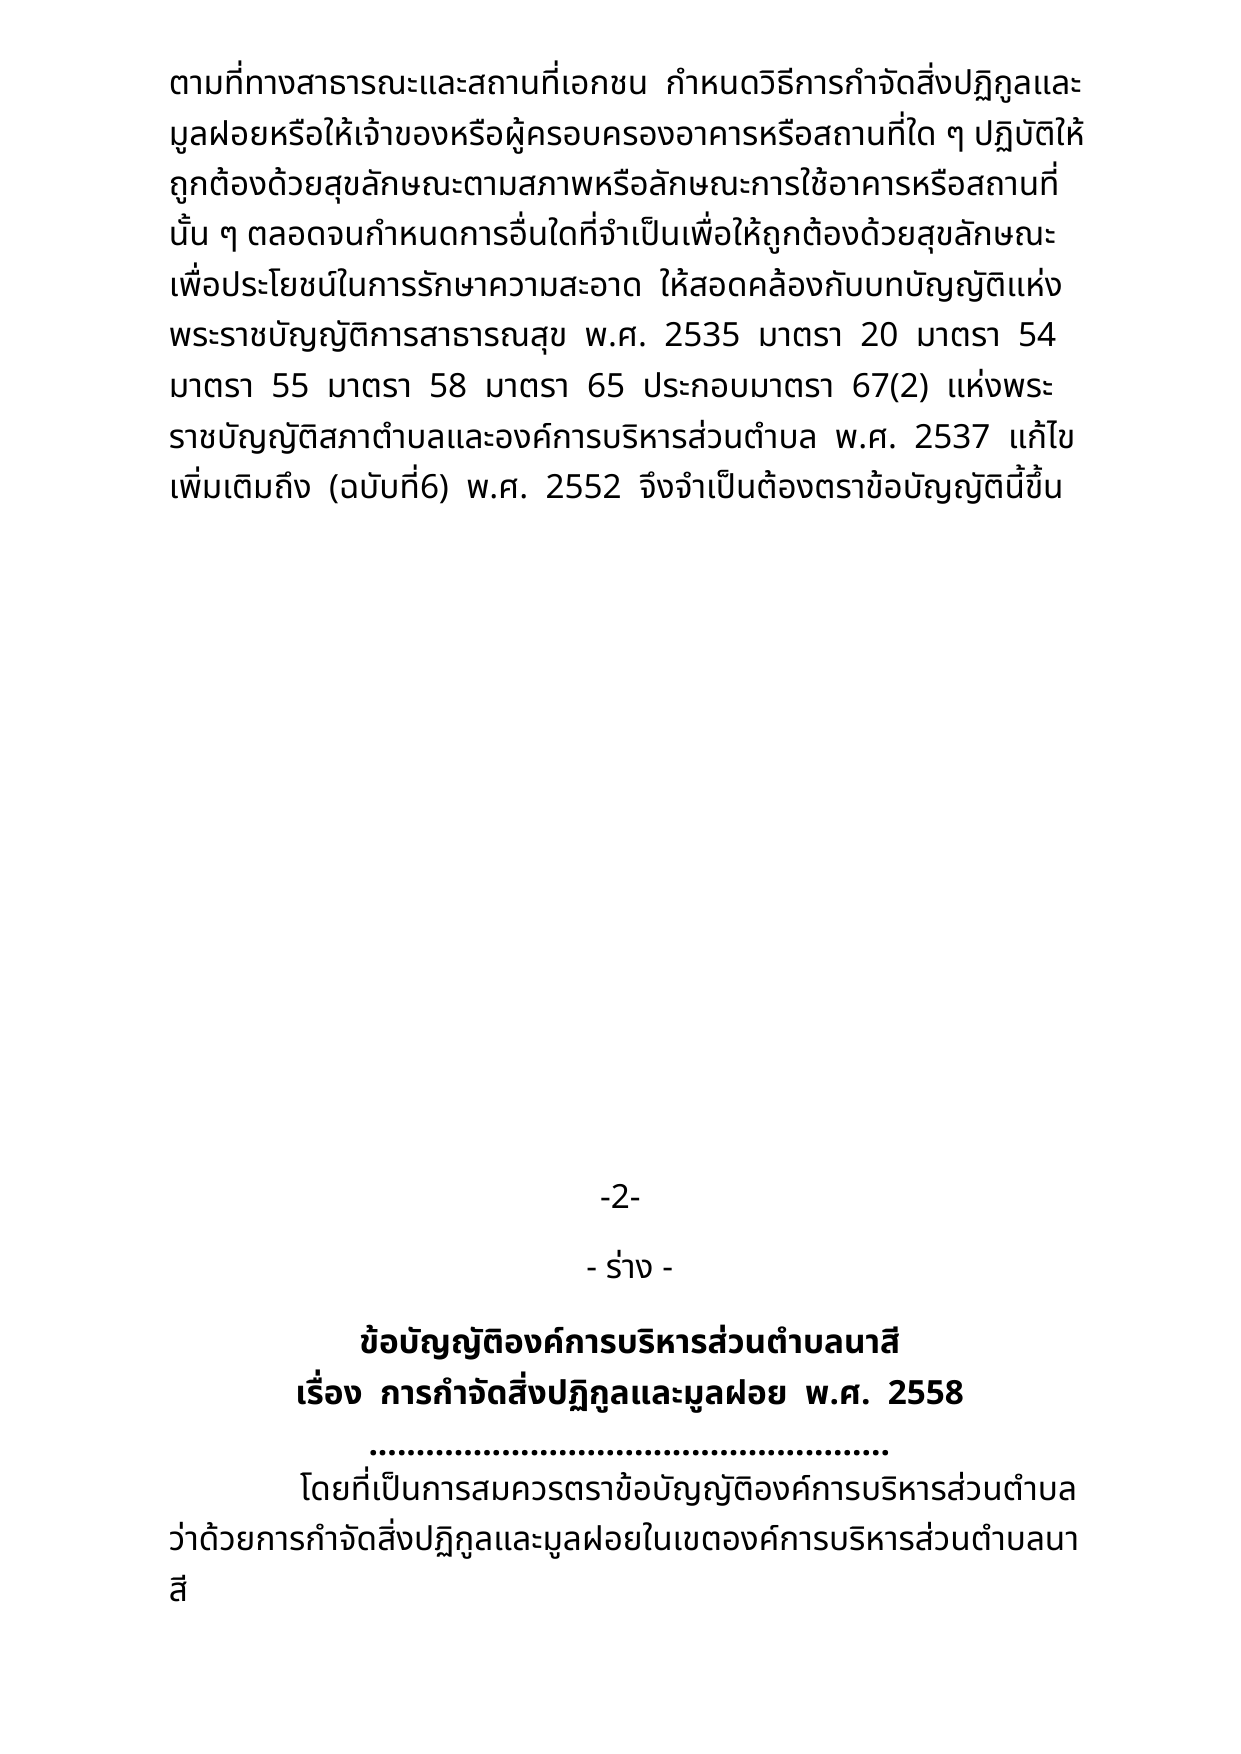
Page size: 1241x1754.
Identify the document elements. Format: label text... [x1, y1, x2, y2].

text - ร่าง - [169, 1243, 1090, 1293]
text ....................................................... [169, 1419, 1090, 1465]
text เรื่อง การกำจัดสิ่งปฏิกูลและมูลฝอย พ.ศ. 2558 [169, 1369, 1090, 1419]
text -2- [150, 1172, 1090, 1218]
text โดยที่เป็นการสมควรตราข้อบัญญัติองค์การบริหารส่วนตำบลว่าด้วยการกำจัดสิ่งปฏิกูลและมูลฝอยในเขตองค์การบริหารส่วนตำบลนาสี [169, 1465, 1090, 1616]
text ข้อบัญญัติองค์การบริหารส่วนตำบลนาสี [169, 1318, 1090, 1369]
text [169, 59, 1090, 514]
